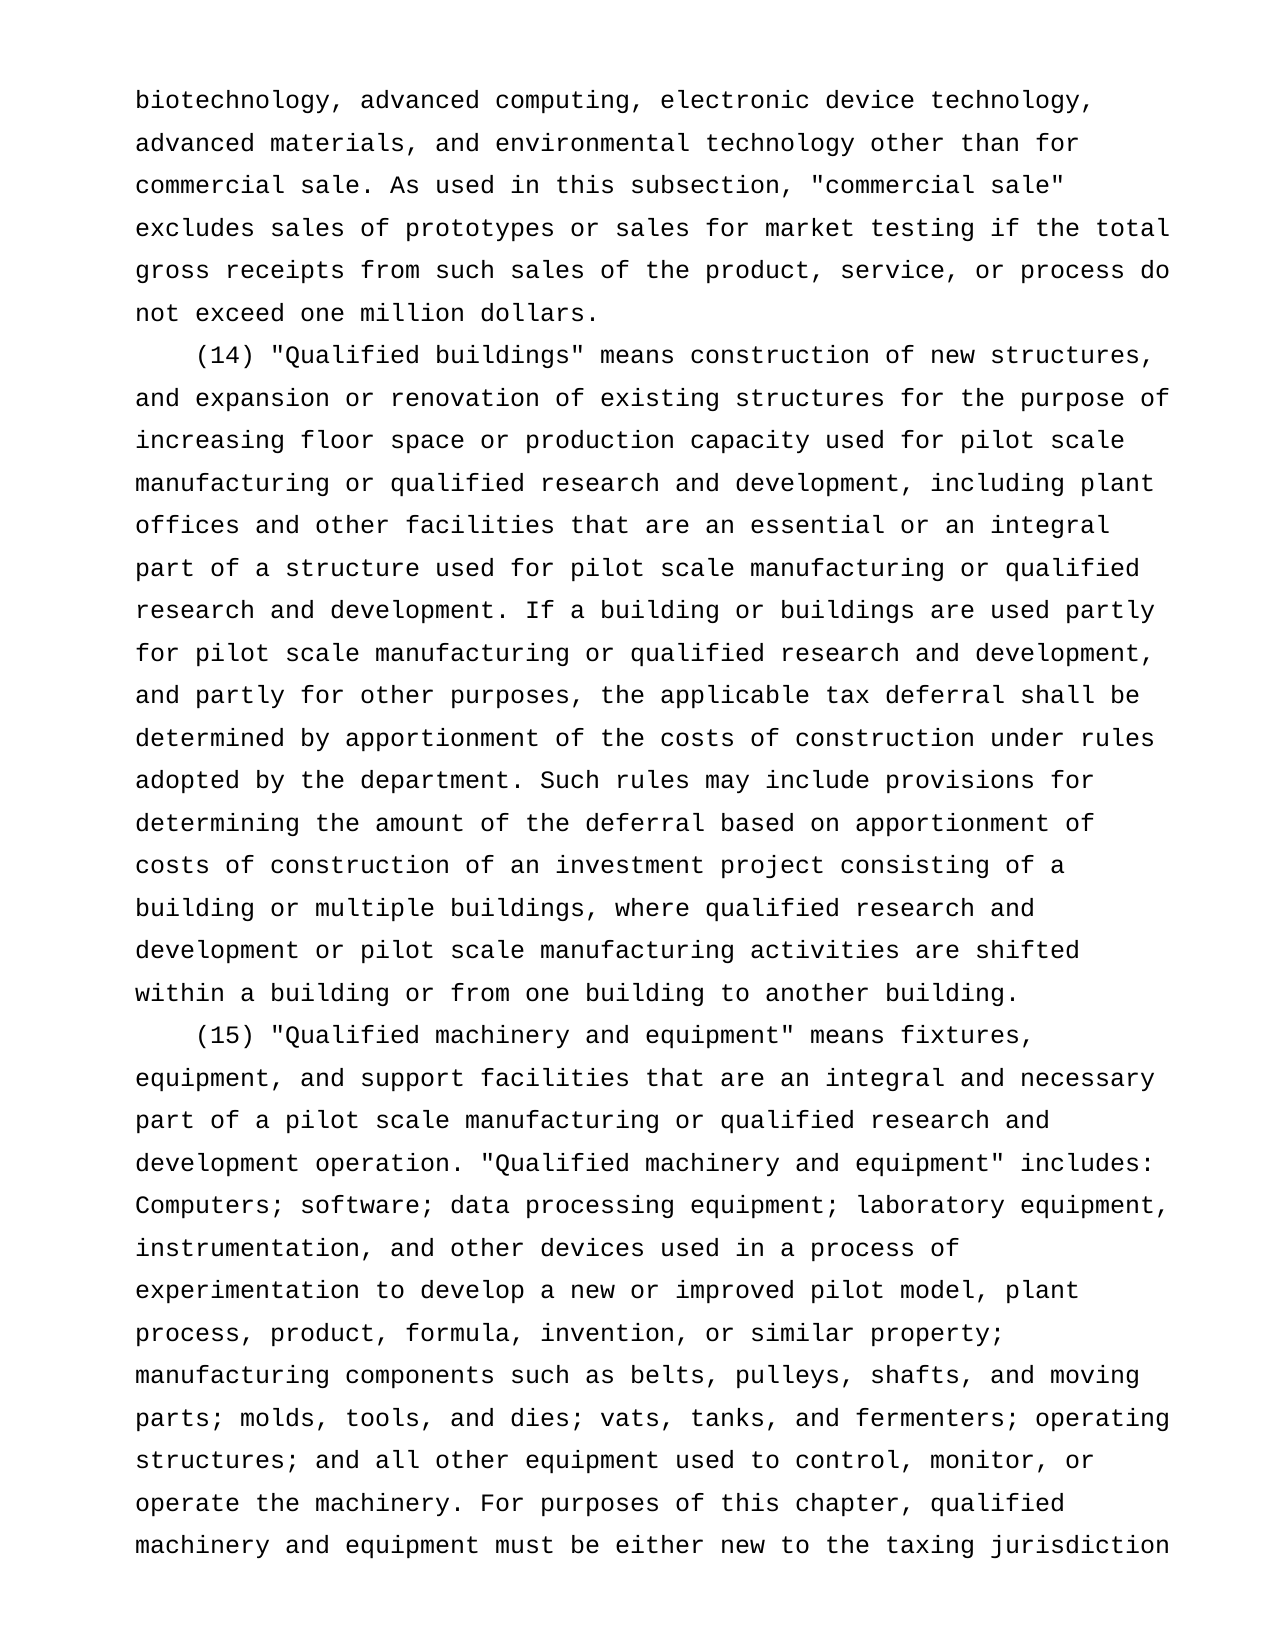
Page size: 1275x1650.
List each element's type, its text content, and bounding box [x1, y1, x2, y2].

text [135, 75, 1170, 330]
text (14) "Qualified buildings" means construction of new structures, and expansion or renovation of existing structures for the purpose of increasing floor space or production capacity used for pilot scale manufacturing or qualified research and development, including plant offices and other facilities that are an essential or an integral part of a structure used for pilot scale manufacturing or qualified research and development. If a building or buildings are used partly for pilot scale manufacturing or qualified research and development, and partly for other purposes, the applicable tax deferral shall be determined by apportionment of the costs of construction under rules adopted by the department. Such rules may include provisions for determining the amount of the deferral based on apportionment of costs of construction of an investment project consisting of a building or multiple buildings, where qualified research and development or pilot scale manufacturing activities are shifted within a building or from one building to another building. [135, 330, 1170, 1010]
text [135, 1010, 1170, 1562]
